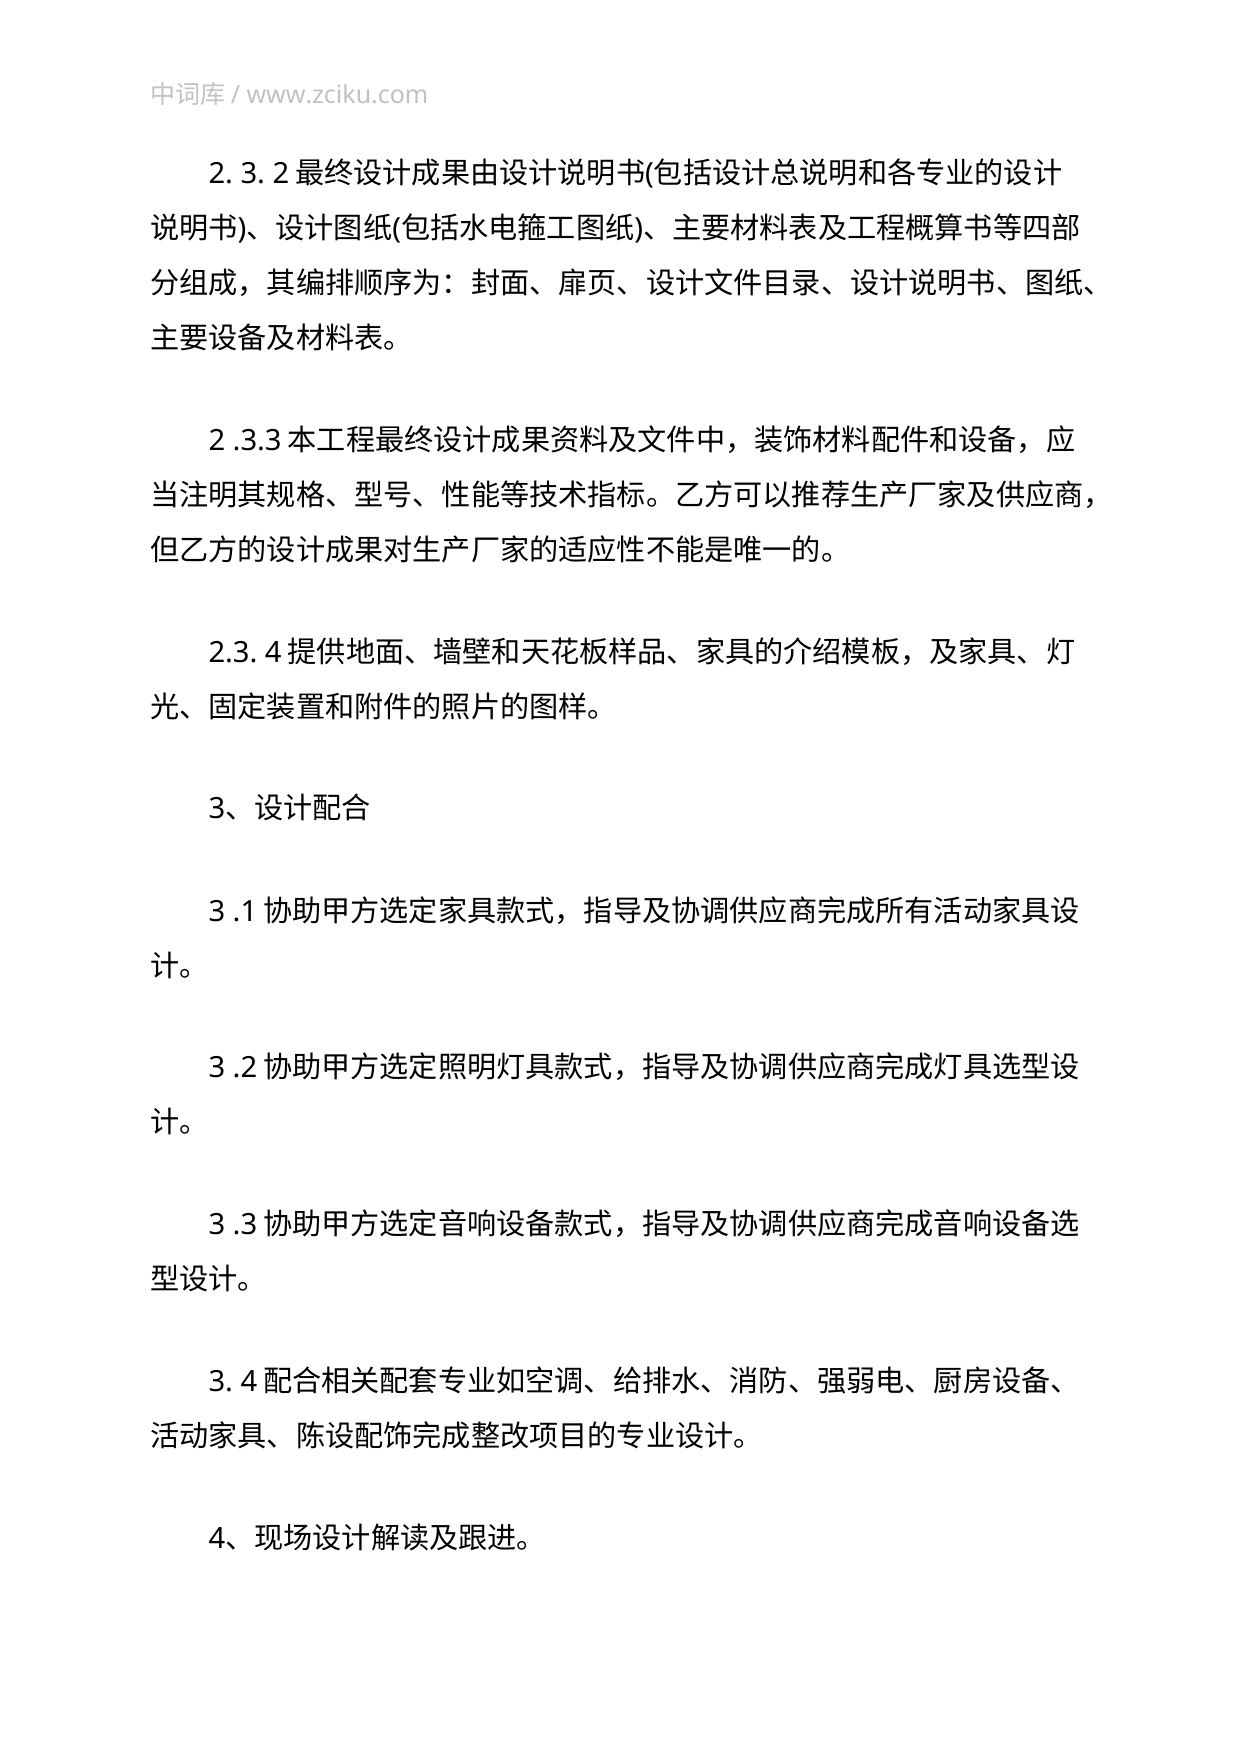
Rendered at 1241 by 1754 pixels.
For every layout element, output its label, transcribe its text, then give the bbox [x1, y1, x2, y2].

text 4、现场设计解读及跟进。 [150, 1514, 1090, 1557]
text 3 .2协助甲方选定照明灯具款式，指导及协调供应商完成灯具选型设计。 [150, 1044, 1090, 1141]
text 3、设计配合 [150, 785, 1090, 827]
text 3 .3协助甲方选定音响设备款式，指导及协调供应商完成音响设备选型设计。 [150, 1201, 1090, 1298]
text 2 .3.3本工程最终设计成果资料及文件中，装饰材料配件和设备，应当注明其规格、型号、性能等技术指标。乙方可以推荐生产厂家及供应商，但乙方的设计成果对生产厂家的适应性不能是唯一的。 [150, 417, 1090, 569]
text 2.3. 4提供地面、墙壁和天花板样品、家具的介绍模板，及家具、灯光、固定装置和附件的照片的图样。 [150, 628, 1090, 726]
text 3. 4配合相关配套专业如空调、给排水、消防、强弱电、厨房设备、活动家具、陈设配饰完成整改项目的专业设计。 [150, 1357, 1090, 1455]
text 3 .1协助甲方选定家具款式，指导及协调供应商完成所有活动家具设计。 [150, 887, 1090, 984]
text 2. 3. 2最终设计成果由设计说明书(包括设计总说明和各专业的设计说明书)、设计图纸(包括水电箍工图纸)、主要材料表及工程概算书等四部分组成，其编排顺序为：封面、扉页、设计文件目录、设计说明书、图纸、主要设备及材料表。 [150, 150, 1090, 357]
